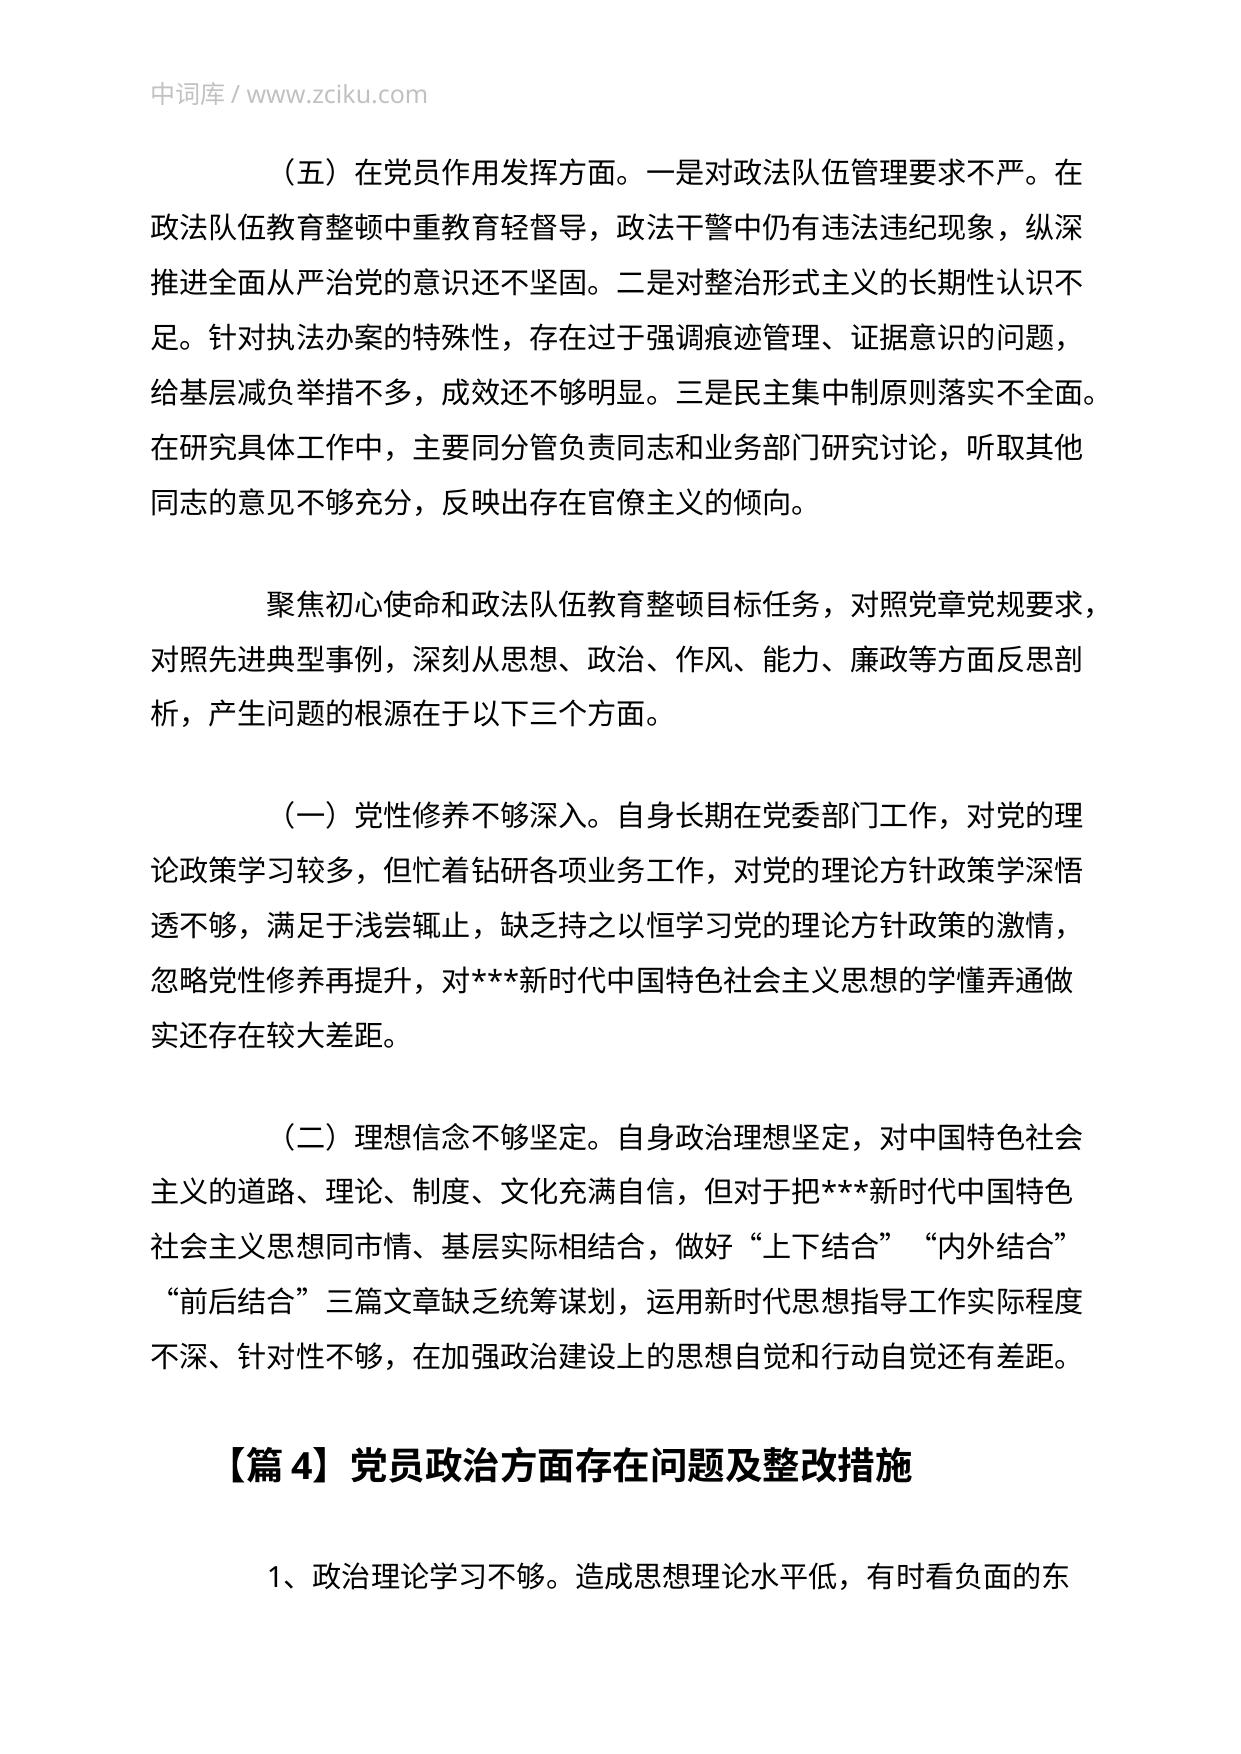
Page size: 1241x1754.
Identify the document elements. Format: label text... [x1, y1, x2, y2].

text 【篇4】党员政治方面存在问题及整改措施 [150, 1436, 1090, 1490]
text （一）党性修养不够深入。自身长期在党委部门工作，对党的理论政策学习较多，但忙着钻研各项业务工作，对党的理论方针政策学深悟透不够，满足于浅尝辄止，缺乏持之以恒学习党的理论方针政策的激情，忽略党性修养再提升，对***新时代中国特色社会主义思想的学懂弄通做实还存在较大差距。 [150, 793, 1090, 1055]
text 聚焦初心使命和政法队伍教育整顿目标任务，对照党章党规要求，对照先进典型事例，深刻从思想、政治、作风、能力、廉政等方面反思剖析，产生问题的根源在于以下三个方面。 [150, 581, 1090, 733]
text （二）理想信念不够坚定。自身政治理想坚定，对中国特色社会主义的道路、理论、制度、文化充满自信，但对于把***新时代中国特色社会主义思想同市情、基层实际相结合，做好“上下结合”“内外结合”“前后结合”三篇文章缺乏统筹谋划，运用新时代思想指导工作实际程度不深、针对性不够，在加强政治建设上的思想自觉和行动自觉还有差距。 [150, 1114, 1090, 1376]
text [150, 1553, 1090, 1596]
text （五）在党员作用发挥方面。一是对政法队伍管理要求不严。在政法队伍教育整顿中重教育轻督导，政法干警中仍有违法违纪现象，纵深推进全面从严治党的意识还不坚固。二是对整治形式主义的长期性认识不足。针对执法办案的特殊性，存在过于强调痕迹管理、证据意识的问题，给基层减负举措不多，成效还不够明显。三是民主集中制原则落实不全面。在研究具体工作中，主要同分管负责同志和业务部门研究讨论，听取其他同志的意见不够充分，反映出存在官僚主义的倾向。 [150, 150, 1090, 522]
